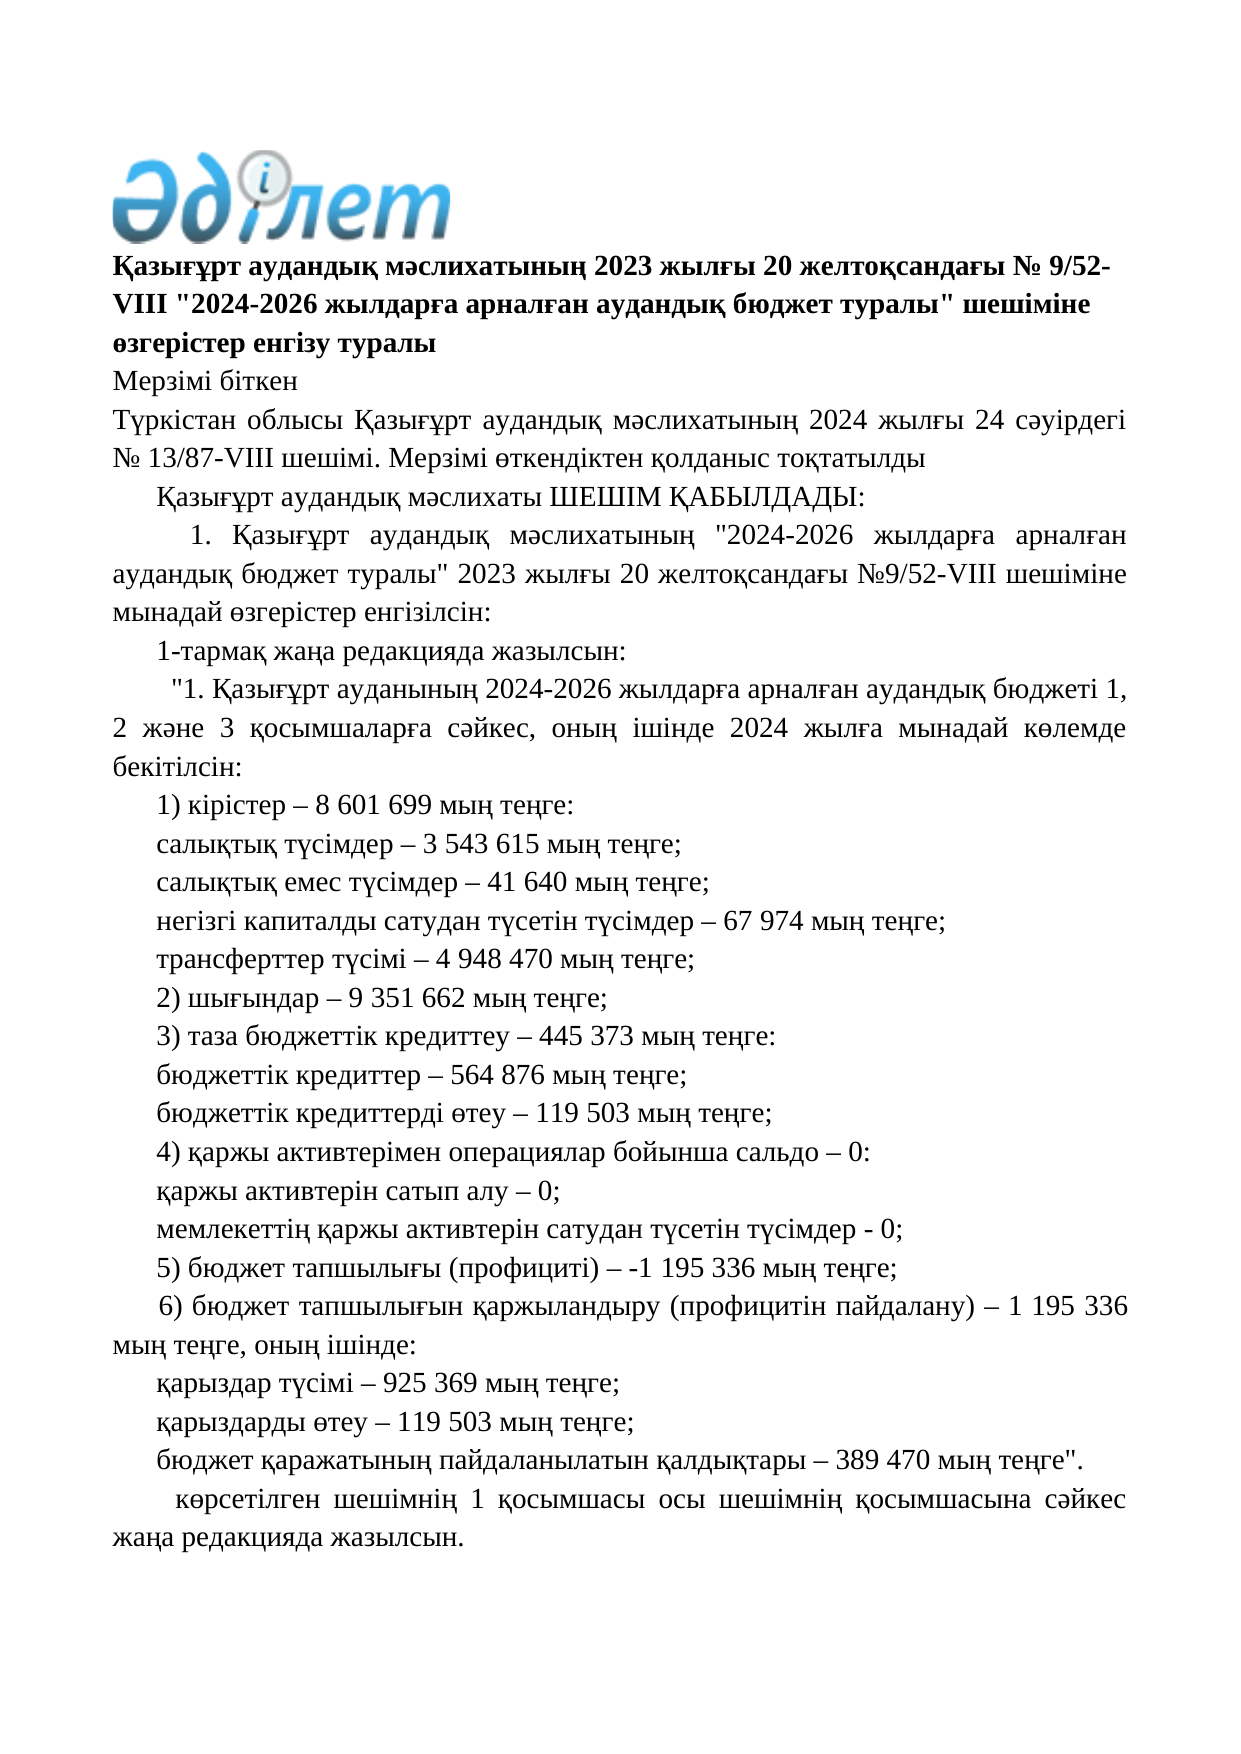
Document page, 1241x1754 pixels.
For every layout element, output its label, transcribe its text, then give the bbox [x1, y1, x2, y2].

text негізгі капиталды сатудан түсетін түсімдер – 67 974 мың теңге; [112, 903, 1128, 936]
text бюджет қаражатының пайдаланылатын қалдықтары – 389 470 мың теңге". [112, 1442, 1128, 1476]
picture [112, 150, 451, 244]
text 2) шығындар – 9 351 662 мың теңге; [112, 980, 1128, 1013]
text салықтық түсiмдер – 3 543 615 мың теңге; [112, 826, 1128, 859]
text Қазығұрт аудандық мәслихаты ШЕШІМ ҚАБЫЛДАДЫ: [112, 479, 1128, 512]
text 3) таза бюджеттік кредиттеу – 445 373 мың теңге: [112, 1018, 1128, 1052]
text Қазығұрт аудандық мәслихатының 2023 жылғы 20 желтоқсандағы № 9/52-VIIІ "2024-2026 жылдарға арналған аудандық бюджет туралы" шешіміне өзгерістер енгізу туралы [112, 248, 1128, 358]
text "1. Қазығұрт ауданының 2024-2026 жылдарға арналған аудандық бюджеті 1, 2 және 3 қосымшаларға сәйкес, оның ішінде 2024 жылға мынадай көлемде бекітілсін: [112, 672, 1128, 782]
text трансферттер түсiмi – 4 948 470 мың теңге; [112, 941, 1128, 975]
text қарыздар түсімі – 925 369 мың теңге; [112, 1365, 1128, 1399]
text қаржы активтерін сатып алу – 0; [112, 1173, 1128, 1206]
text 1) кiрiстер – 8 601 699 мың теңге: [112, 787, 1128, 821]
text бюджеттік кредиттерді өтеу – 119 503 мың теңге; [112, 1096, 1128, 1129]
text 6) бюджет тапшылығын қаржыландыру (профицитін пайдалану) – 1 195 336 мың теңге, оның ішінде: [112, 1288, 1128, 1360]
text 5) бюджет тапшылығы (профициті) – -1 195 336 мың теңге; [112, 1250, 1128, 1283]
text Мерзімі біткен [112, 363, 1128, 397]
text мемлекеттің қаржы активтерін сатудан түсетін түсімдер - 0; [112, 1211, 1128, 1245]
text 1-тармақ жаңа редакцияда жазылсын: [112, 633, 1128, 667]
text Түркістан облысы Қазығұрт аудандық мәслихатының 2024 жылғы 24 сәуірдегі № 13/87-VIII шешiмi. Мерзімі өткендіктен қолданыс тоқтатылды [112, 402, 1128, 474]
text бюджеттік кредиттер – 564 876 мың теңге; [112, 1057, 1128, 1091]
text 1. Қазығұрт аудандық мәслихатының "2024-2026 жылдарға арналған аудандық бюджет туралы" 2023 жылғы 20 желтоқсандағы №9/52-VIIІ шешіміне мынадай өзгерістер енгізілсін: [112, 517, 1128, 628]
text қарыздарды өтеу – 119 503 мың теңге; [112, 1404, 1128, 1437]
text көрсетілген шешімнің 1 қосымшасы осы шешімнің қосымшасына сәйкес жаңа редакцияда жазылсын. [112, 1481, 1128, 1553]
text салықтық емес түсiмдер – 41 640 мың теңге; [112, 864, 1128, 898]
text 4) қаржы активтерімен операциялар бойынша сальдо – 0: [112, 1134, 1128, 1168]
